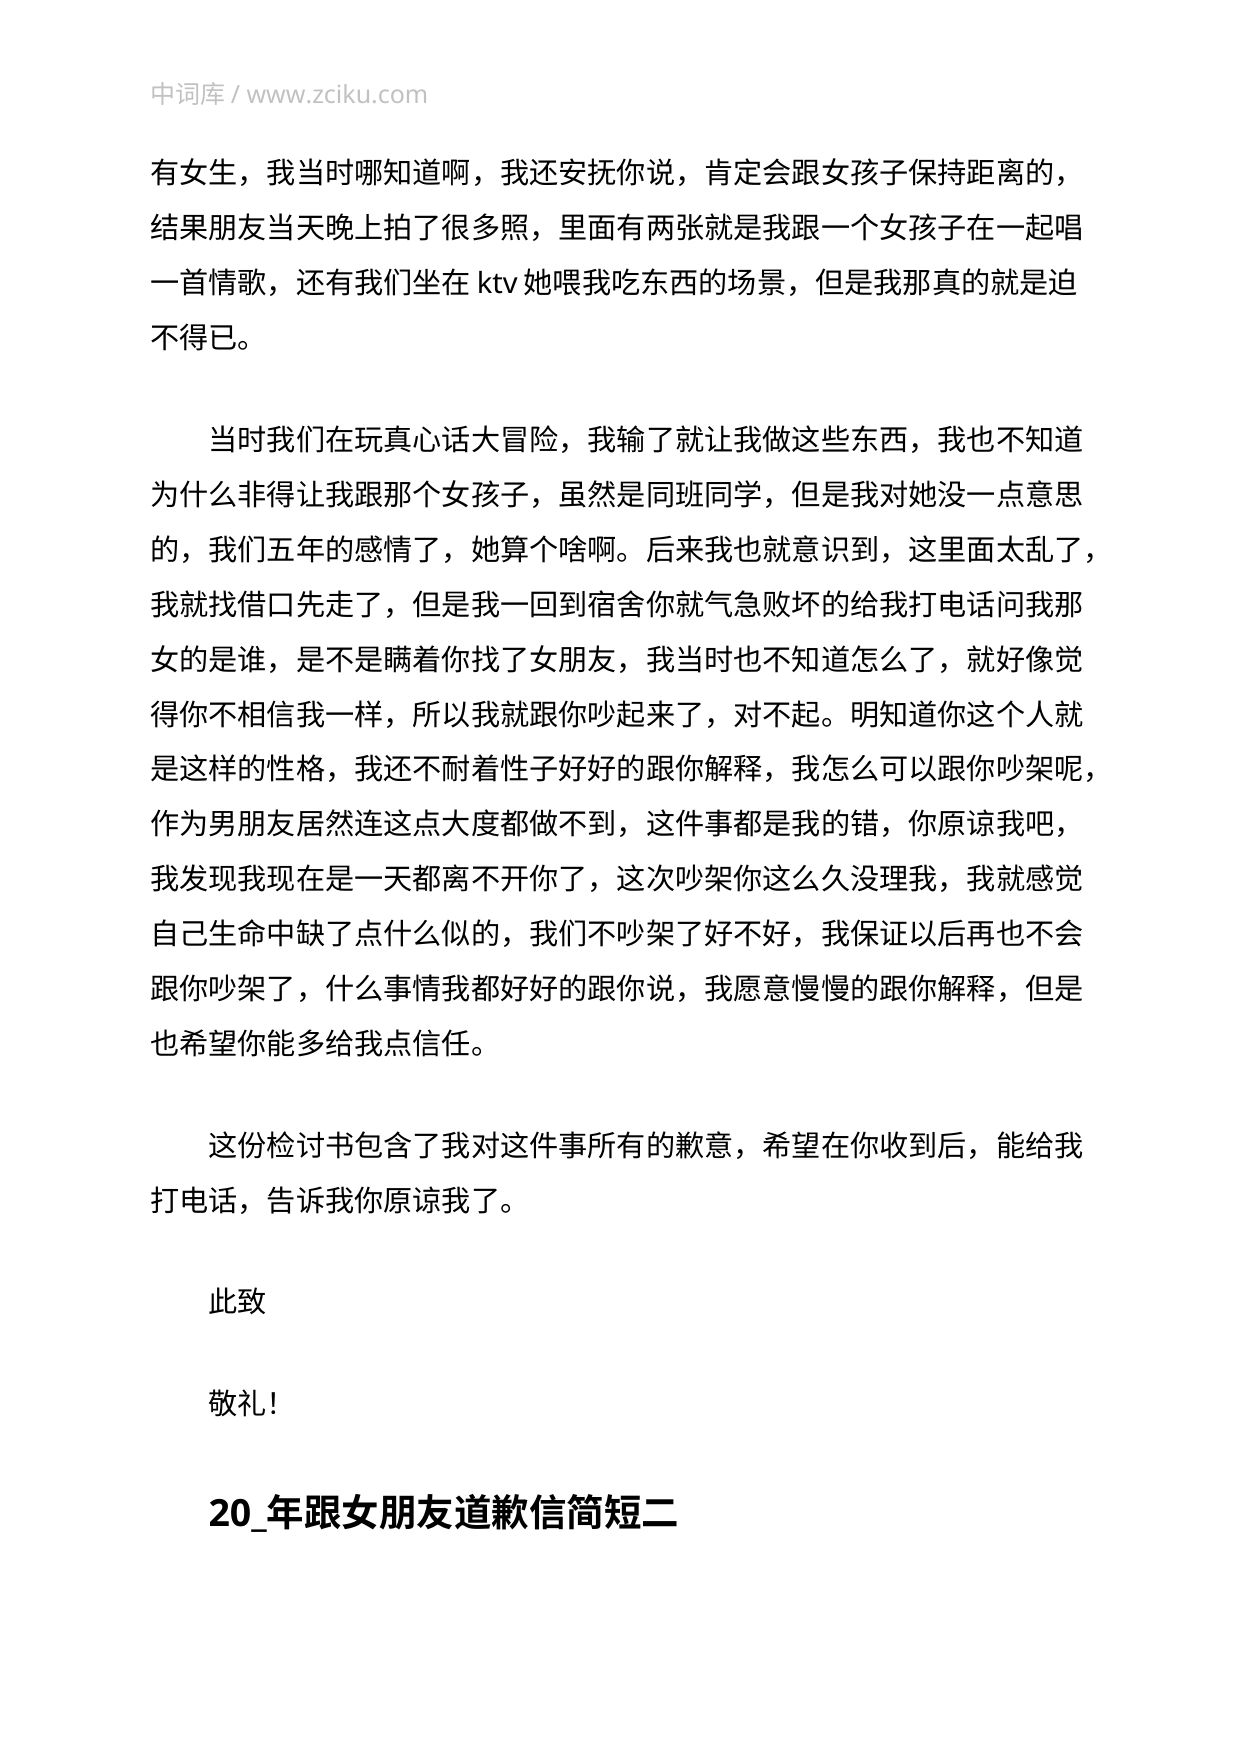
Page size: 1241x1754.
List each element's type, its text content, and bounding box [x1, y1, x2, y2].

text 敬礼！ [150, 1381, 1090, 1423]
text 20_年跟女朋友道歉信简短二 [150, 1482, 1090, 1537]
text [150, 150, 1090, 357]
text 这份检讨书包含了我对这件事所有的歉意，希望在你收到后，能给我打电话，告诉我你原谅我了。 [150, 1122, 1090, 1219]
text 此致 [150, 1279, 1090, 1321]
text 当时我们在玩真心话大冒险，我输了就让我做这些东西，我也不知道为什么非得让我跟那个女孩子，虽然是同班同学，但是我对她没一点意思的，我们五年的感情了，她算个啥啊。后来我也就意识到，这里面太乱了，我就找借口先走了，但是我一回到宿舍你就气急败坏的给我打电话问我那女的是谁，是不是瞒着你找了女朋友，我当时也不知道怎么了，就好像觉得你不相信我一样，所以我就跟你吵起来了，对不起。明知道你这个人就是这样的性格，我还不耐着性子好好的跟你解释，我怎么可以跟你吵架呢，作为男朋友居然连这点大度都做不到，这件事都是我的错，你原谅我吧，我发现我现在是一天都离不开你了，这次吵架你这么久没理我，我就感觉自己生命中缺了点什么似的，我们不吵架了好不好，我保证以后再也不会跟你吵架了，什么事情我都好好的跟你说，我愿意慢慢的跟你解释，但是也希望你能多给我点信任。 [150, 417, 1090, 1063]
